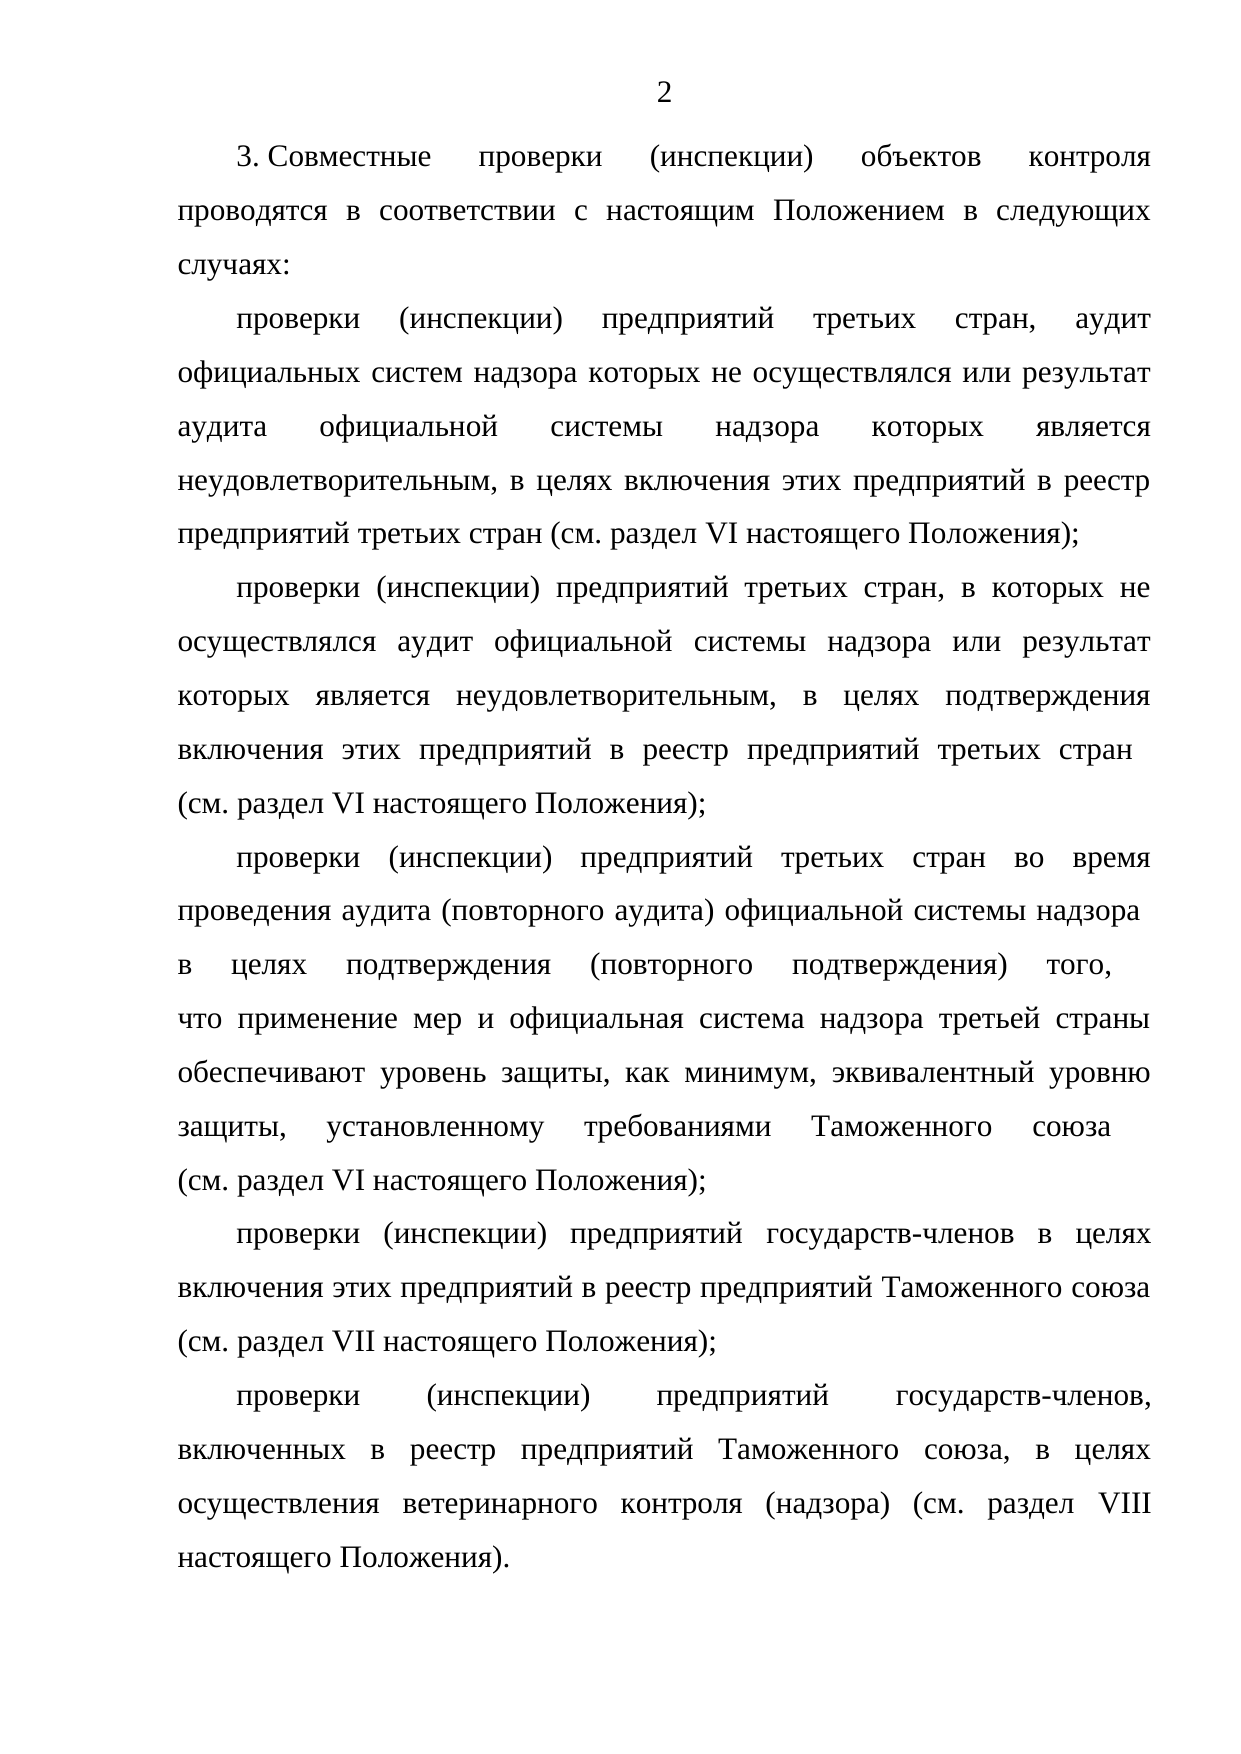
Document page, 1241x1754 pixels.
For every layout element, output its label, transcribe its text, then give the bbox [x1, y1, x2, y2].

text проверки (инспекции) предприятий государств-членов, включенных в реестр предприятий Таможенного союза, в целях осуществления ветеринарного контроля (надзора) (см. раздел VIII настоящего Положения). [177, 1376, 1152, 1574]
text проверки (инспекции) предприятий третьих стран, в которых не осуществлялся аудит официальной системы надзора или результат которых является неудовлетворительным, в целях подтверждения включения этих предприятий в реестр предприятий третьих стран (см. раздел VI настоящего Положения); [177, 568, 1152, 820]
text проверки (инспекции) предприятий третьих стран, аудит официальных систем надзора которых не осуществлялся или результат аудита официальной системы надзора которых является неудовлетворительным, в целях включения этих предприятий в реестр предприятий третьих стран (см. раздел VI настоящего Положения); [177, 299, 1152, 551]
text проверки (инспекции) предприятий третьих стран во время проведения аудита (повторного аудита) официальной системы надзора в целях подтверждения (повторного подтверждения) того, что применение мер и официальная система надзора третьей страны обеспечивают уровень защиты, как минимум, эквивалентный уровню защиты, установленному требованиями Таможенного союза (см. раздел VI настоящего Положения); [177, 838, 1152, 1197]
text проверки (инспекции) предприятий государств-членов в целях включения этих предприятий в реестр предприятий Таможенного союза (см. раздел VII настоящего Положения); [177, 1215, 1152, 1358]
text 3. Совместные проверки (инспекции) объектов контроля проводятся в соответствии с настоящим Положением в следующих случаях: [177, 138, 1152, 281]
